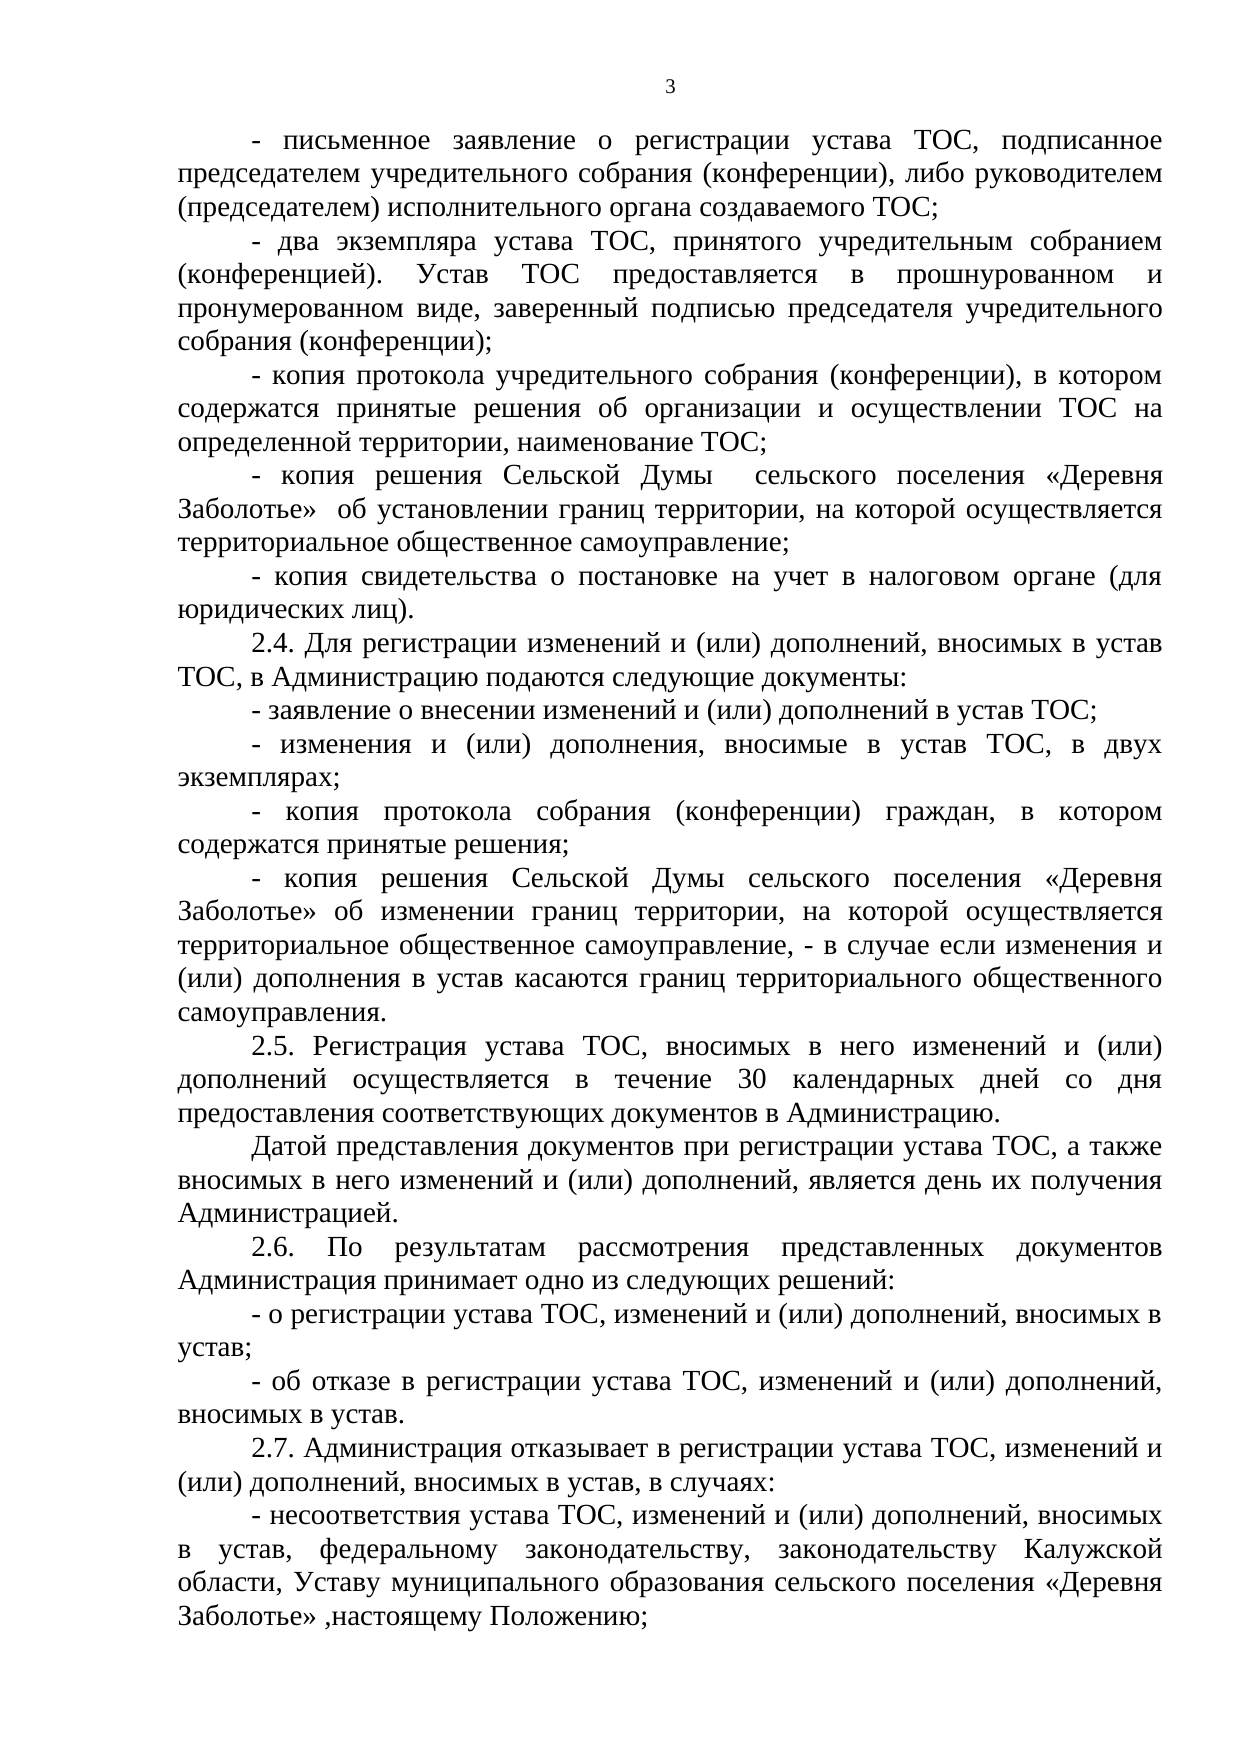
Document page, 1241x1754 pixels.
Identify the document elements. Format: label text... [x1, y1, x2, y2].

text - копия свидетельства о постановке на учет в налоговом органе (для юридических лиц). [177, 558, 1163, 625]
text - заявление о внесении изменений и (или) дополнений в устав ТОС; [177, 692, 1163, 726]
text - копия решения Сельской Думы сельского поселения «Деревня Заболотье» об изменении границ территории, на которой осуществляется территориальное общественное самоуправление, - в случае если изменения и (или) дополнения в устав касаются границ территориального общественного самоуправления. [177, 860, 1163, 1028]
text - два экземпляра устава ТОС, принятого учредительным собранием (конференцией). Устав ТОС предоставляется в прошнурованном и пронумерованном виде, заверенный подписью председателя учредительного собрания (конференции); [177, 223, 1163, 357]
text - об отказе в регистрации устава ТОС, изменений и (или) дополнений, вносимых в устав. [177, 1363, 1163, 1430]
text 2.4. Для регистрации изменений и (или) дополнений, вносимых в устав ТОС, в Администрацию подаются следующие документы: [177, 625, 1163, 692]
text Датой представления документов при регистрации устава ТОС, а также вносимых в него изменений и (или) дополнений, является день их получения Администрацией. [177, 1128, 1163, 1229]
text 2.5. Регистрация устава ТОС, вносимых в него изменений и (или) дополнений осуществляется в течение 30 календарных дней со дня предоставления соответствующих документов в Администрацию. [177, 1028, 1163, 1128]
text - копия протокола собрания (конференции) граждан, в котором содержатся принятые решения; [177, 793, 1163, 860]
text - письменное заявление о регистрации устава ТОС, подписанное председателем учредительного собрания (конференции), либо руководителем (председателем) исполнительного органа создаваемого ТОС; [177, 122, 1163, 223]
text - несоответствия устава ТОС, изменений и (или) дополнений, вносимых в устав, федеральному законодательству, законодательству Калужской области, Уставу муниципального образования сельского поселения «Деревня Заболотье» ,настоящему Положению; [177, 1497, 1163, 1631]
text - копия решения Сельской Думы сельского поселения «Деревня Заболотье» об установлении границ территории, на которой осуществляется территориальное общественное самоуправление; [177, 457, 1163, 558]
text 2.7. Администрация отказывает в регистрации устава ТОС, изменений и (или) дополнений, вносимых в устав, в случаях: [177, 1430, 1163, 1497]
text - изменения и (или) дополнения, вносимые в устав ТОС, в двух экземплярах; [177, 726, 1163, 793]
text 2.6. По результатам рассмотрения представленных документов Администрация принимает одно из следующих решений: [177, 1229, 1163, 1296]
text - копия протокола учредительного собрания (конференции), в котором содержатся принятые решения об организации и осуществлении ТОС на определенной территории, наименование ТОС; [177, 357, 1163, 457]
text - о регистрации устава ТОС, изменений и (или) дополнений, вносимых в устав; [177, 1296, 1163, 1363]
